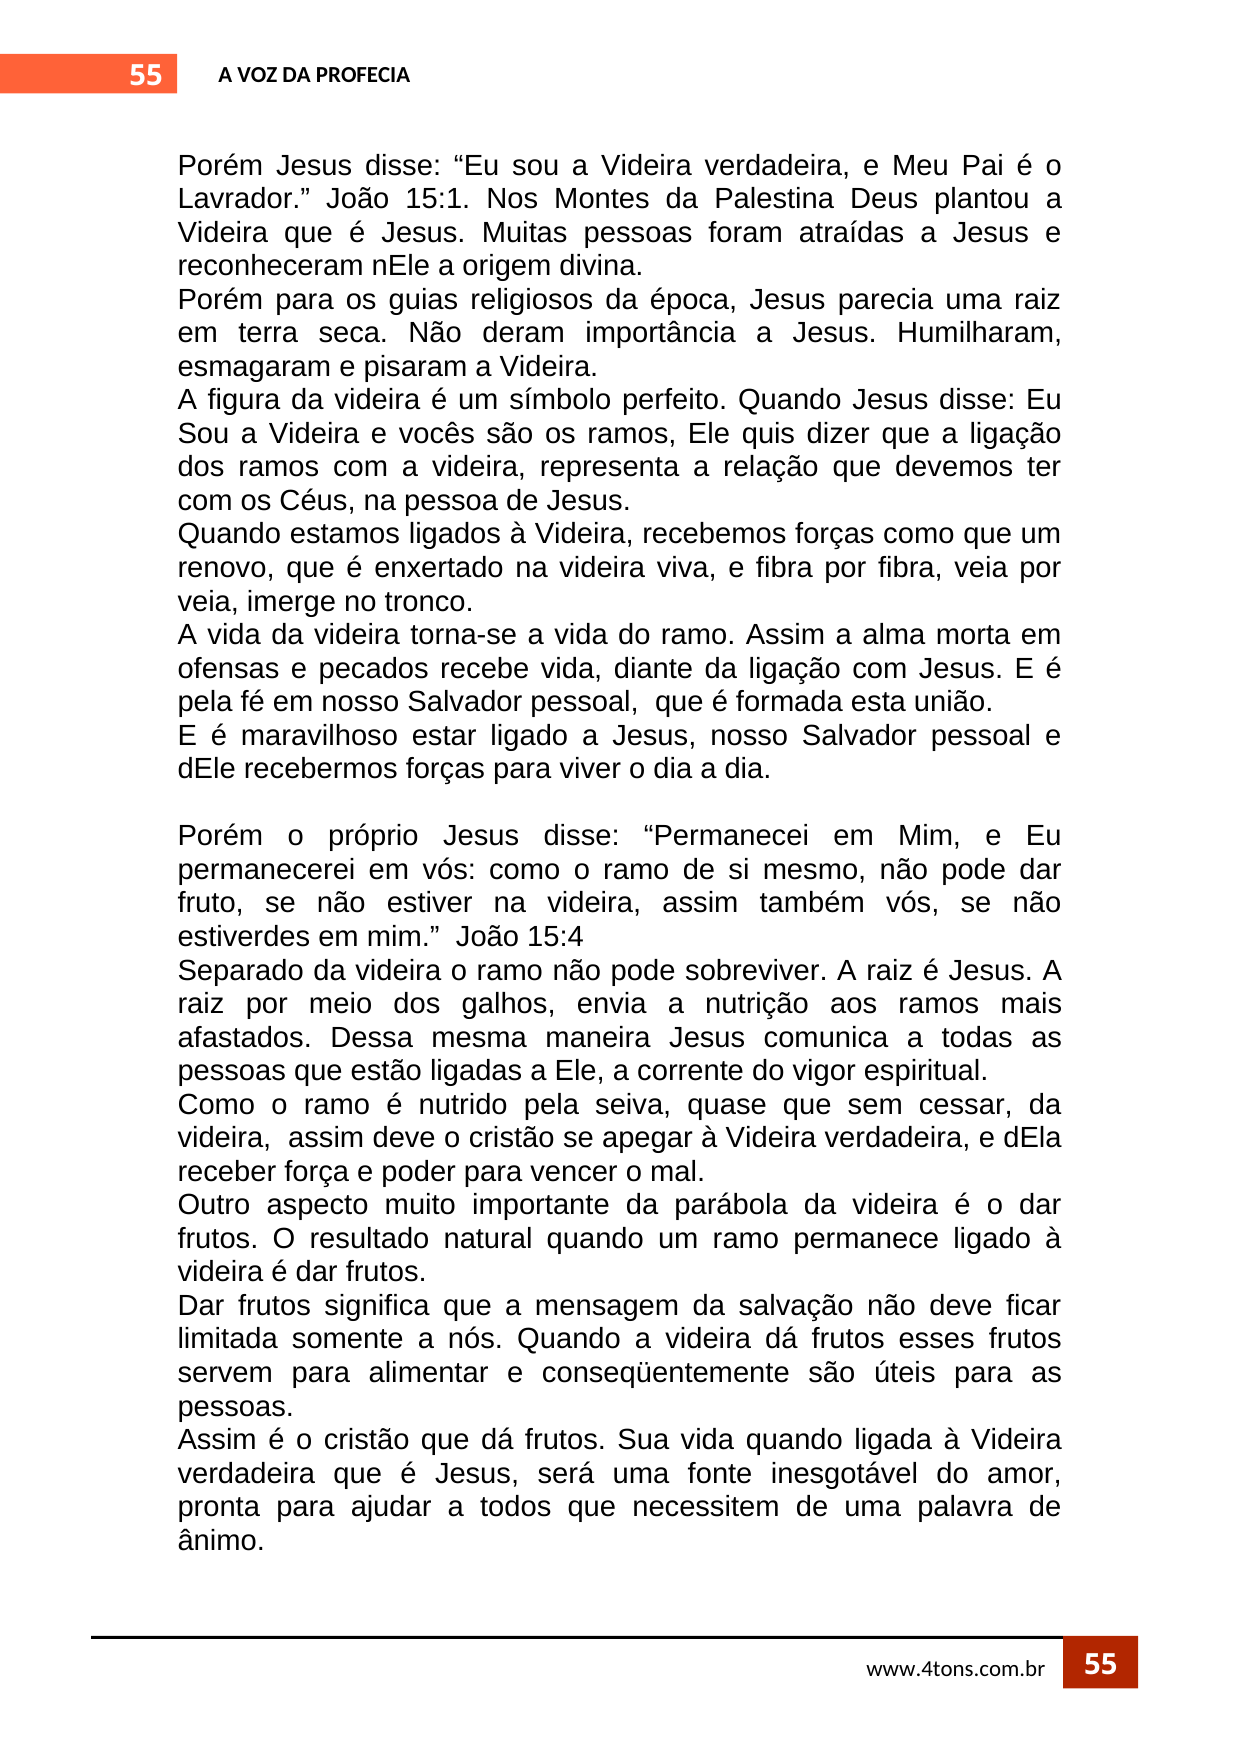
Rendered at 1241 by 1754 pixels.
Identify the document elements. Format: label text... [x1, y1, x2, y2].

text Outro aspecto muito importante da parábola da videira é o dar frutos. O resultado natural quando um ramo permanece ligado à videira é dar frutos. [177, 1187, 1063, 1288]
text Dar frutos significa que a mensagem da salvação não deve ficar limitada somente a nós. Quando a videira dá frutos esses frutos servem para alimentar e conseqüentemente são úteis para as pessoas. [177, 1288, 1063, 1422]
text Assim é o cristão que dá frutos. Sua vida quando ligada à Videira verdadeira que é Jesus, será uma fonte inesgotável do amor, pronta para ajudar a todos que necessitem de uma palavra de ânimo. [177, 1422, 1063, 1556]
text A vida da videira torna-se a vida do ramo. Assim a alma morta em ofensas e pecados recebe vida, diante da ligação com Jesus. E é pela fé em nosso Salvador pessoal, que é formada esta união. [177, 617, 1063, 718]
text Porém Jesus disse: “Eu sou a Videira verdadeira, e Meu Pai é o Lavrador.” João 15:1. Nos Montes da Palestina Deus plantou a Videira que é Jesus. Muitas pessoas foram atraídas a Jesus e reconheceram nEle a origem divina. [177, 148, 1063, 282]
text Porém para os guias religiosos da época, Jesus parecia uma raiz em terra seca. Não deram importância a Jesus. Humilharam, esmagaram e pisaram a Videira. [177, 282, 1063, 382]
text Como o ramo é nutrido pela seiva, quase que sem cessar, da videira, assim deve o cristão se apegar à Videira verdadeira, e dEla receber força e poder para vencer o mal. [177, 1087, 1063, 1187]
text Quando estamos ligados à Videira, recebemos forças como que um renovo, que é enxertado na videira viva, e fibra por fibra, veia por veia, imerge no tronco. [177, 517, 1063, 617]
text A figura da videira é um símbolo perfeito. Quando Jesus disse: Eu Sou a Videira e vocês são os ramos, Ele quis dizer que a ligação dos ramos com a videira, representa a relação que devemos ter com os Céus, na pessoa de Jesus. [177, 382, 1063, 517]
text Separado da videira o ramo não pode sobreviver. A raiz é Jesus. A raiz por meio dos galhos, envia a nutrição aos ramos mais afastados. Dessa mesma maneira Jesus comunica a todas as pessoas que estão ligadas a Ele, a corrente do vigor espiritual. [177, 953, 1063, 1087]
text E é maravilhoso estar ligado a Jesus, nosso Salvador pessoal e dEle recebermos forças para viver o dia a dia. [177, 718, 1063, 785]
text Porém o próprio Jesus disse: “Permanecei em Mim, e Eu permanecerei em vós: como o ramo de si mesmo, não pode dar fruto, se não estiver na videira, assim também vós, se não estiverdes em mim.” João 15:4 [177, 818, 1063, 953]
